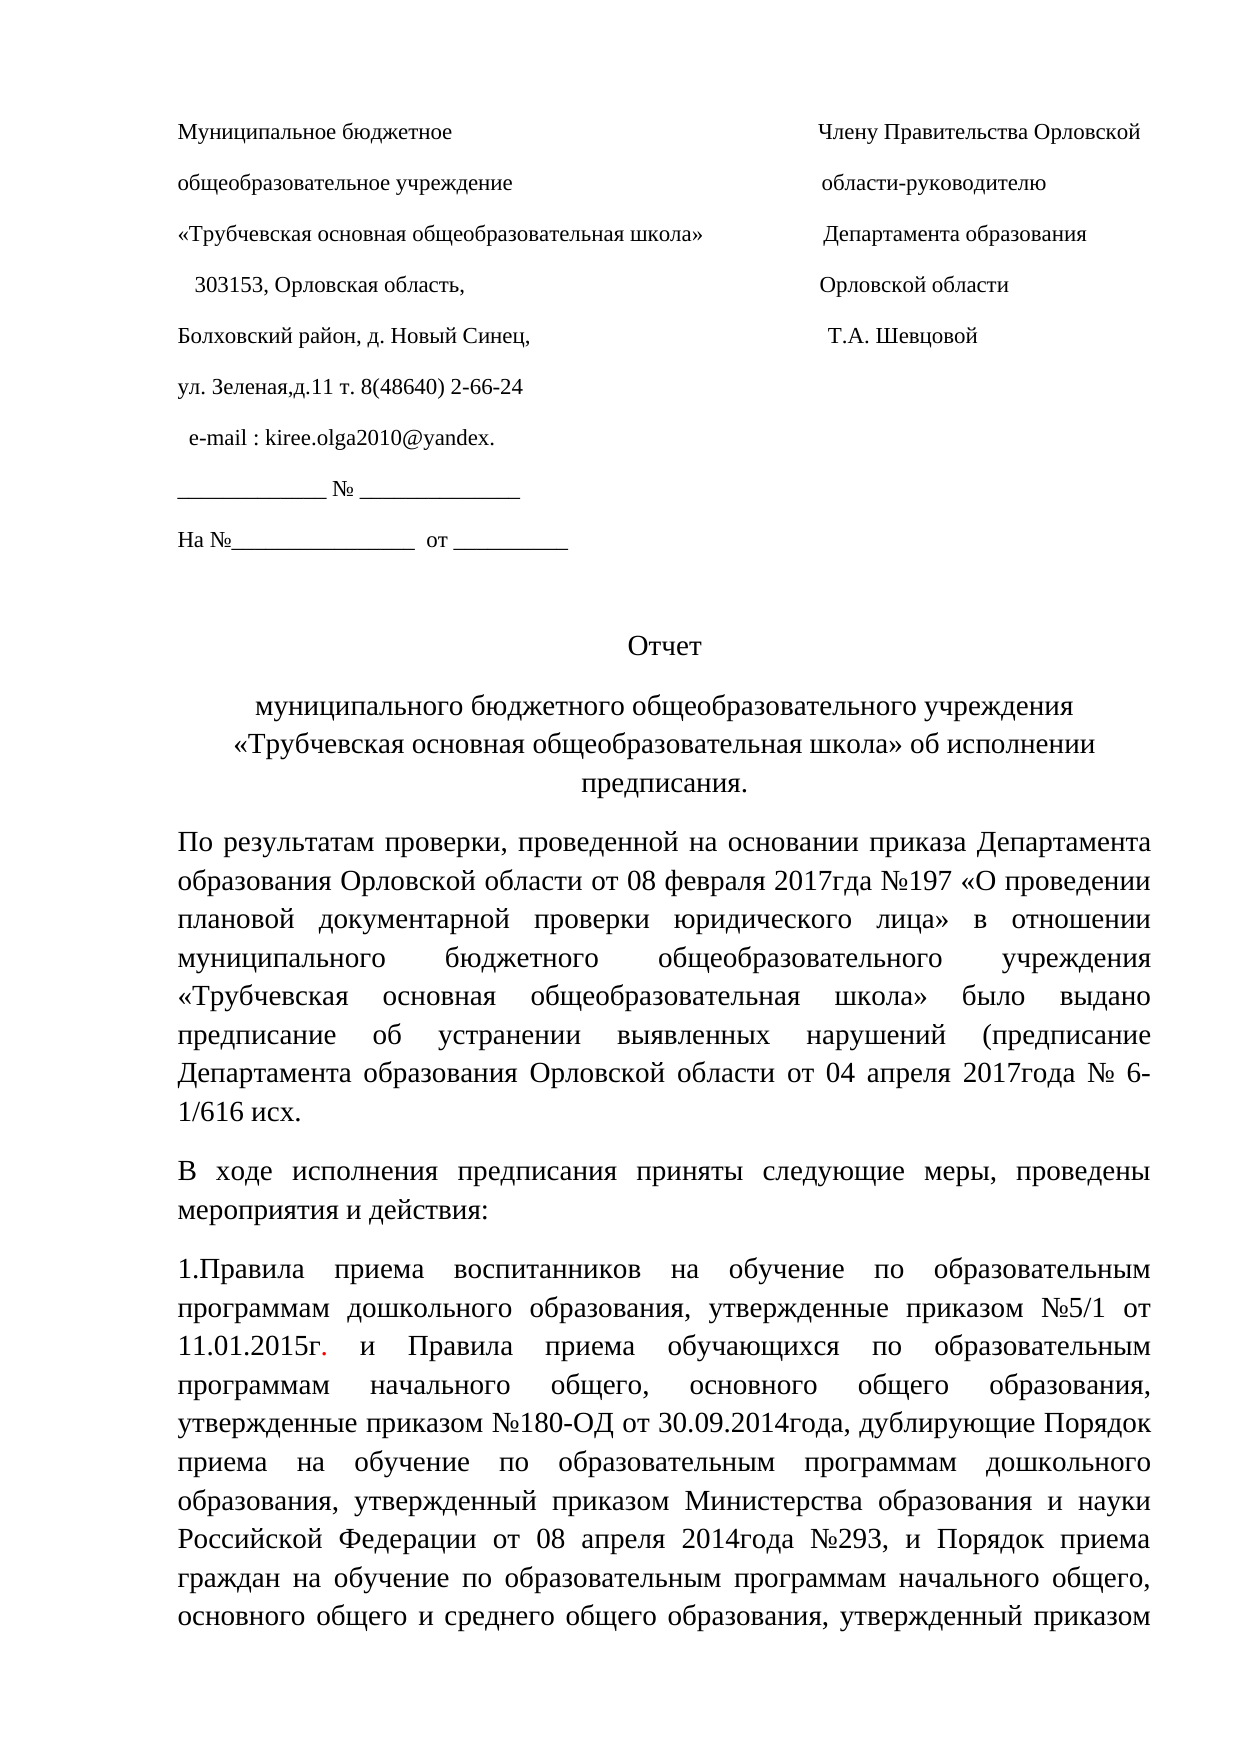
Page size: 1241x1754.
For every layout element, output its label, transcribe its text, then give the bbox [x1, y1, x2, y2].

text Отчет [177, 628, 1152, 662]
text По результатам проверки, проведенной на основании приказа Департамента образования Орловской области от 08 февраля 2017гда №197 «О проведении плановой документарной проверки юридического лица» в отношении муниципального бюджетного общеобразовательного учреждения «Трубчевская основная общеобразовательная школа» было выдано предписание об устранении выявленных нарушений (предписание Департамента образования Орловской области от 04 апреля 2017года № 6-1/616 исх. [177, 824, 1152, 1128]
text Болховский район, д. Новый Синец, Т.А. Шевцовой [177, 322, 1152, 349]
text На №________________ от __________ [177, 526, 1152, 553]
text 303153, Орловская область, Орловской области [177, 271, 1152, 298]
text В ходе исполнения предписания приняты следующие меры, проведены мероприятия и действия: [177, 1153, 1152, 1226]
text Муниципальное бюджетное Члену Правительства Орловской [177, 118, 1152, 144]
text «Трубчевская основная общеобразовательная школа» Департамента образования [177, 220, 1152, 247]
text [177, 1251, 1152, 1632]
text общеобразовательное учреждение области-руководителю [177, 169, 1152, 196]
text _____________ № ______________ [177, 475, 1152, 502]
text ул. Зеленая,д.11 т. 8(48640) 2-66-24 [177, 373, 1152, 400]
text e-mail : kiree.olga2010@yandex. [177, 424, 1152, 451]
text муниципального бюджетного общеобразовательного учреждения «Трубчевская основная общеобразовательная школа» об исполнении предписания. [177, 688, 1152, 798]
